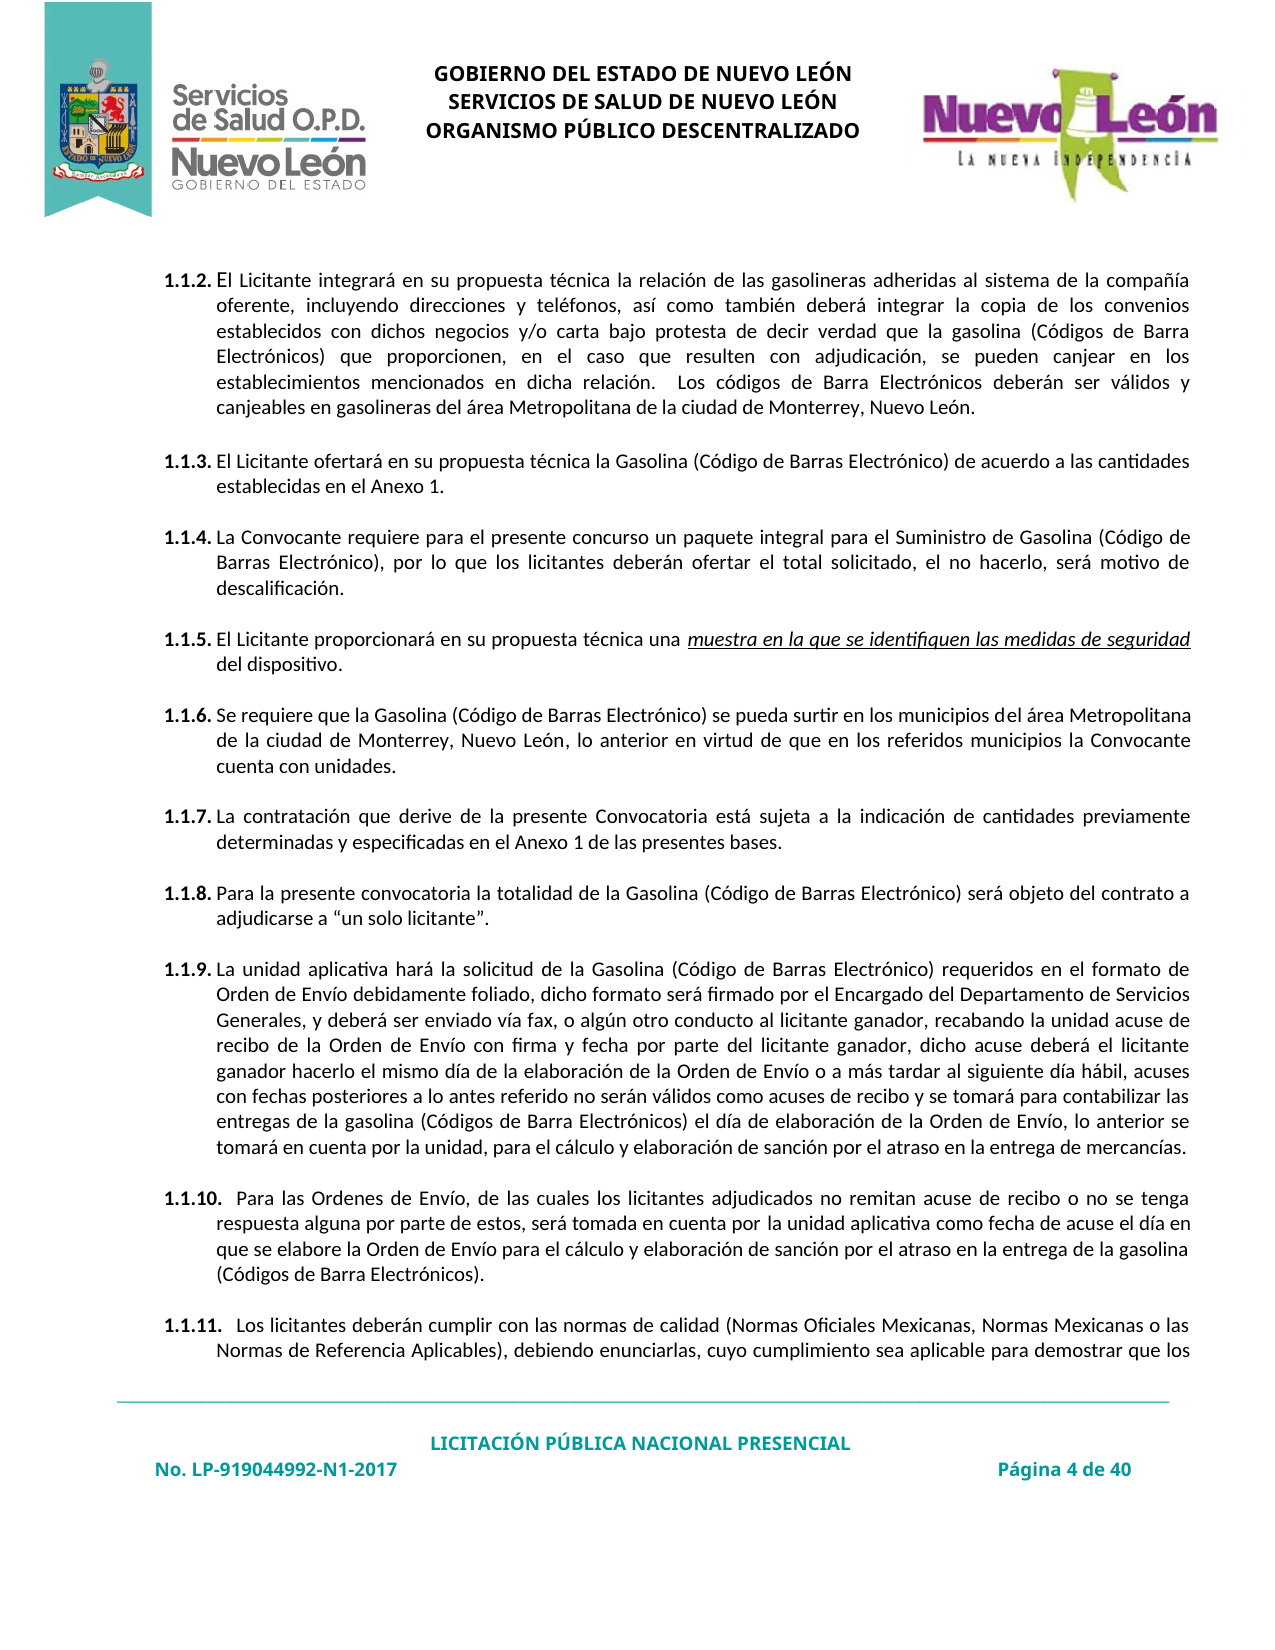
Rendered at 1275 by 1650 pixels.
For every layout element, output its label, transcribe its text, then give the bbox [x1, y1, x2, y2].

list Se requiere que la Gasolina (Código de Barras Electrónico) se pueda surtir en los municipios del área Metropolitana de la ciudad de Monterrey, Nuevo León, lo anterior en virtud de que en los referidos municipios la Convocante cuenta con unidades. [164, 702, 1192, 778]
list Para la presente convocatoria la totalidad de la Gasolina (Código de Barras Electrónico) será objeto del contrato a adjudicarse a “un solo licitante”. [164, 880, 1192, 931]
picture [15, 2, 1249, 229]
list La unidad aplicativa hará la solicitud de la Gasolina (Código de Barras Electrónico) requeridos en el formato de Orden de Envío debidamente foliado, dicho formato será firmado por el Encargado del Departamento de Servicios Generales, y deberá ser enviado vía fax, o algún otro conducto al licitante ganador, recabando la unidad acuse de recibo de la Orden de Envío con firma y fecha por parte del licitante ganador, dicho acuse deberá el licitante ganador hacerlo el mismo día de la elaboración de la Orden de Envío o a más tardar al siguiente día hábil, acuses con fechas posteriores a lo antes referido no serán válidos como acuses de recibo y se tomará para contabilizar las entregas de la gasolina (Códigos de Barra Electrónicos) el día de elaboración de la Orden de Envío, lo anterior se tomará en cuenta por la unidad, para el cálculo y elaboración de sanción por el atraso en la entrega de mercancías. [164, 956, 1192, 1159]
list El Licitante integrará en su propuesta técnica la relación de las gasolineras adheridas al sistema de la compañía oferente, incluyendo direcciones y teléfonos, así como también deberá integrar la copia de los convenios establecidos con dichos negocios y/o carta bajo protesta de decir verdad que la gasolina (Códigos de Barra Electrónicos) que proporcionen, en el caso que resulten con adjudicación, se pueden canjear en los establecimientos mencionados en dicha relación. Los códigos de Barra Electrónicos deberán ser válidos y canjeables en gasolineras del área Metropolitana de la ciudad de Monterrey, Nuevo León. [164, 265, 1192, 420]
list Para las Ordenes de Envío, de las cuales los licitantes adjudicados no remitan acuse de recibo o no se tenga respuesta alguna por parte de estos, será tomada en cuenta por la unidad aplicativa como fecha de acuse el día en que se elabore la Orden de Envío para el cálculo y elaboración de sanción por el atraso en la entrega de la gasolina (Códigos de Barra Electrónicos). [164, 1185, 1192, 1287]
list El Licitante ofertará en su propuesta técnica la Gasolina (Código de Barras Electrónico) de acuerdo a las cantidades establecidas en el Anexo 1. [164, 448, 1192, 499]
list El Licitante proporcionará en su propuesta técnica una muestra en la que se identifiquen las medidas de seguridad del dispositivo. [164, 626, 1192, 677]
list La Convocante requiere para el presente concurso un paquete integral para el Suministro de Gasolina (Código de Barras Electrónico), por lo que los licitantes deberán ofertar el total solicitado, el no hacerlo, será motivo de descalificación. [164, 524, 1192, 600]
list La contratación que derive de la presente Convocatoria está sujeta a la indicación de cantidades previamente determinadas y especificadas en el Anexo 1 de las presentes bases. [164, 804, 1192, 854]
